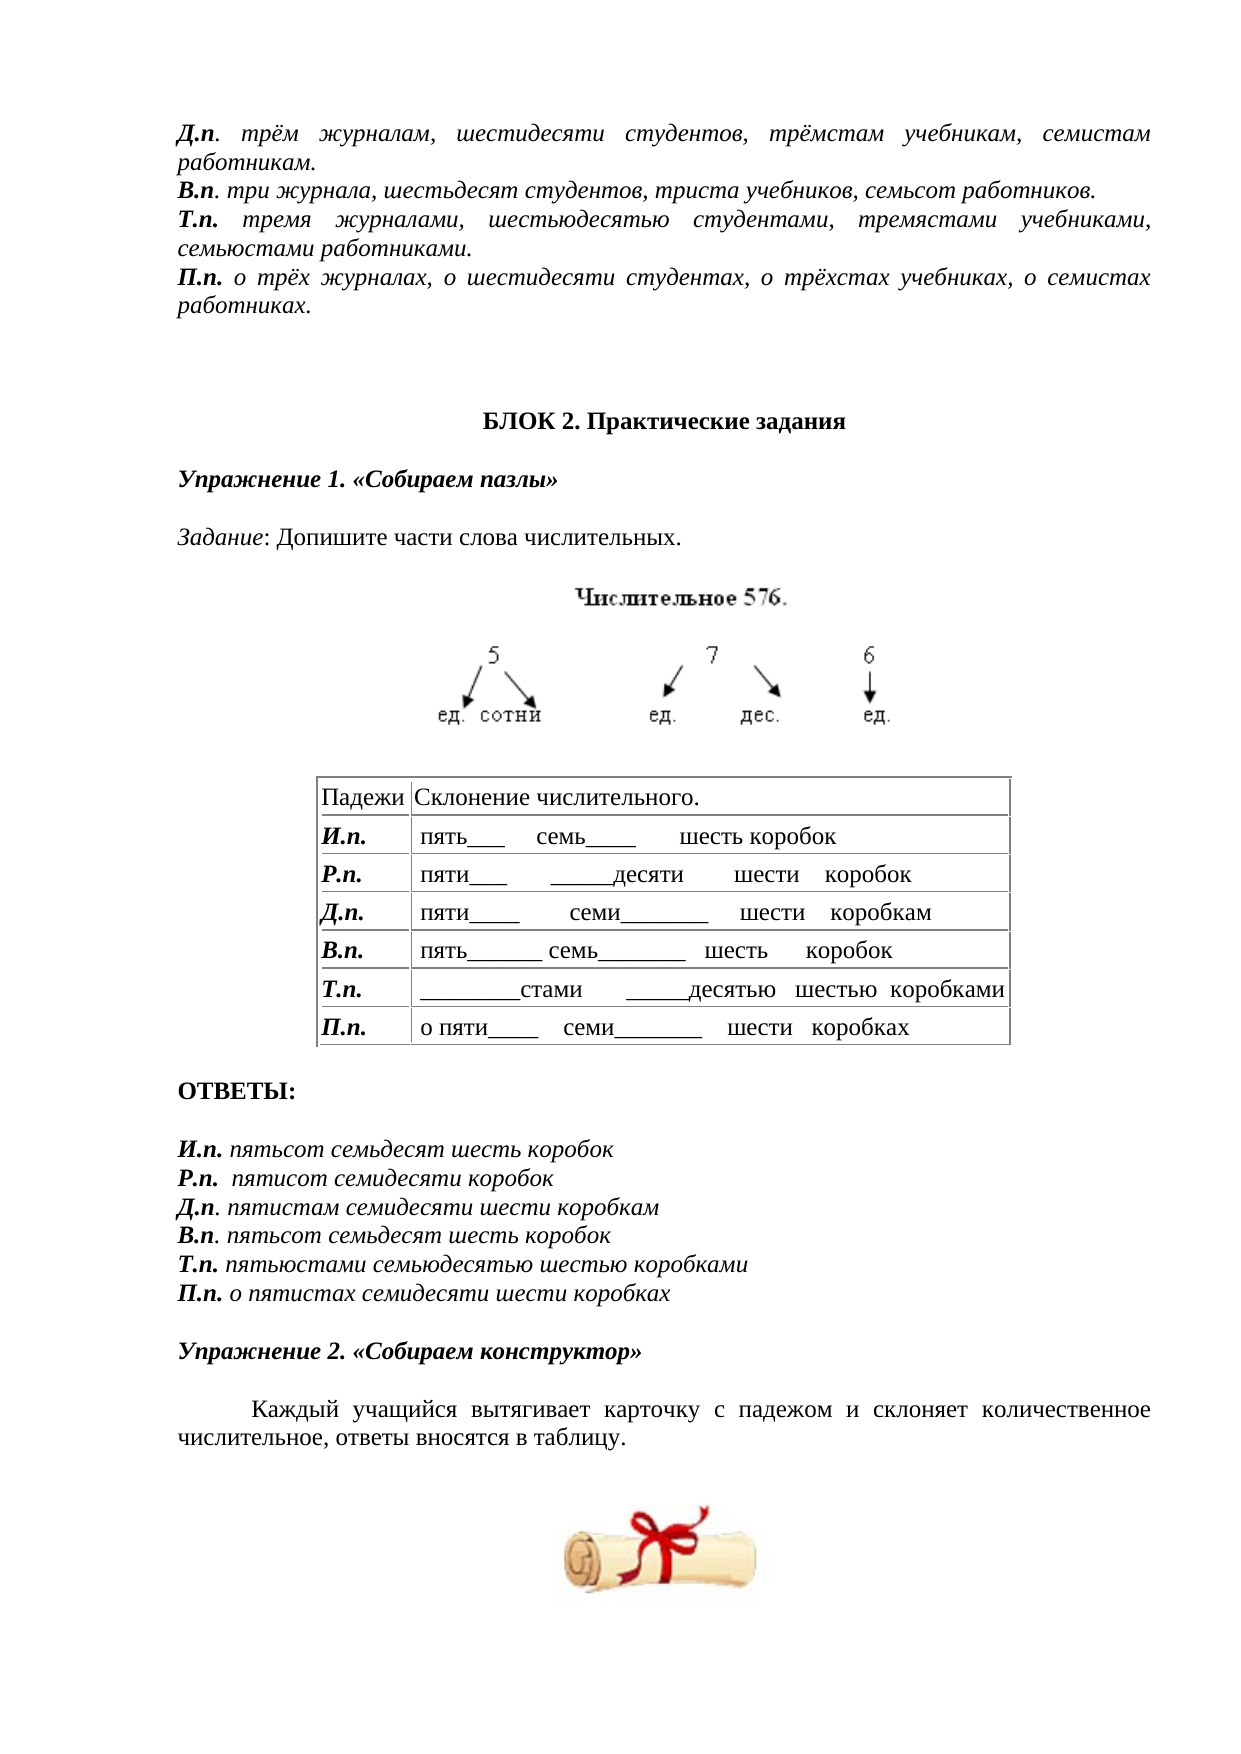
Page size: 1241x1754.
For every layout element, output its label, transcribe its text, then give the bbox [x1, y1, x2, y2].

text Д.п. трём журналам, шестидесяти студентов, трёмстам учебникам, семистам работникам. [177, 118, 1152, 176]
table_cell пяти____ семи_______ шести коробкам [411, 891, 1011, 929]
picture [552, 1480, 777, 1606]
text Упражнение 2. «Собираем конструктор» [177, 1336, 1152, 1364]
table_cell пяти___ _____десяти шести коробок [411, 853, 1011, 891]
table_cell Т.п. [320, 967, 409, 1006]
table_cell В.п. [320, 929, 409, 967]
table_header Склонение числительного. [411, 780, 1009, 814]
table_cell Р.п. [318, 853, 411, 891]
table_cell пять___ семь____ шесть коробок [412, 814, 1010, 853]
table_header Падежи [320, 780, 411, 814]
table_cell И.п. [320, 814, 409, 853]
text Каждый учащийся вытягивает карточку с падежом и склоняет количественное числительное, ответы вносятся в таблицу. [177, 1394, 1152, 1451]
text В.п. три журнала, шестьдесят студентов, триста учебников, семьсот работников. [177, 176, 1152, 204]
text Р.п. пятисот семидесяти коробок [177, 1163, 1152, 1192]
text В.п. пятьсот семьдесят шесть коробок [177, 1220, 1152, 1249]
text Т.п. тремя журналами, шестьюдесятью студентами, тремястами учебниками, семьюстами работниками. [177, 204, 1152, 262]
text ОТВЕТЫ: [177, 1076, 1152, 1105]
text Упражнение 1. «Собираем пазлы» [177, 464, 1152, 493]
text Д.п. пятистам семидесяти шести коробкам [177, 1192, 1152, 1220]
text И.п. пятьсот семьдесят шесть коробок [177, 1134, 1152, 1163]
table_cell П.п. [318, 1006, 411, 1044]
text Т.п. пятьюстами семьюдесятью шестью коробками [177, 1249, 1152, 1278]
text П.п. о трёх журналах, о шестидесяти студентах, о трёхстах учебниках, о семистах работниках. [177, 262, 1152, 319]
text БЛОК 2. Практические задания [177, 406, 1152, 435]
picture [422, 579, 907, 747]
table_cell пять______ семь_______ шесть коробок [412, 929, 1010, 967]
table_cell о пяти____ семи_______ шести коробках [411, 1006, 1011, 1044]
text П.п. о пятистах семидесяти шести коробках [177, 1278, 1152, 1307]
table_cell ________стами _____десятью шестью коробками [412, 967, 1010, 1006]
text Задание: Допишите части слова числительных. [177, 522, 1152, 551]
table_cell Д.п. [318, 891, 411, 929]
